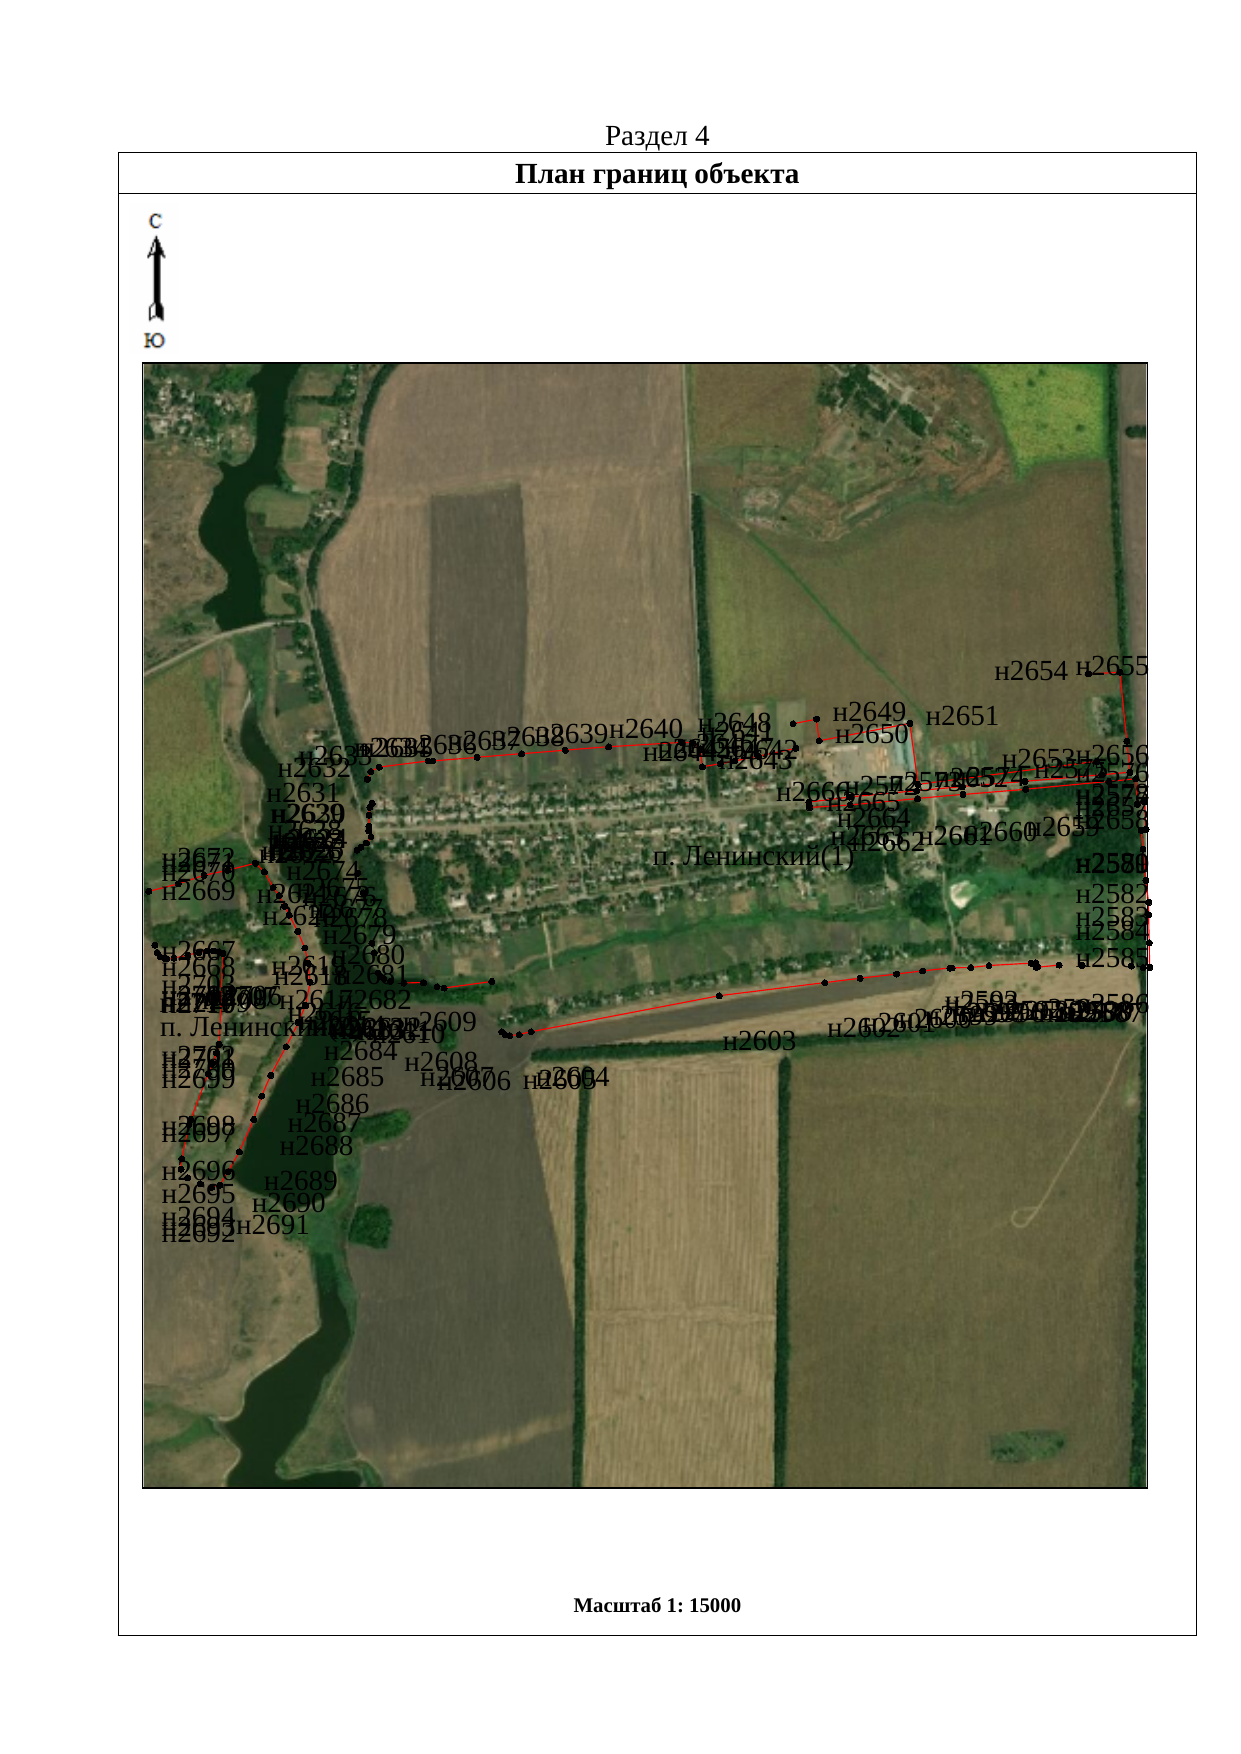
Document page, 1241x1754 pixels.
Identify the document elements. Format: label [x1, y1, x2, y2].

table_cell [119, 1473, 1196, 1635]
picture [128, 203, 179, 354]
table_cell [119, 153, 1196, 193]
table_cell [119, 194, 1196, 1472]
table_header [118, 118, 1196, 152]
